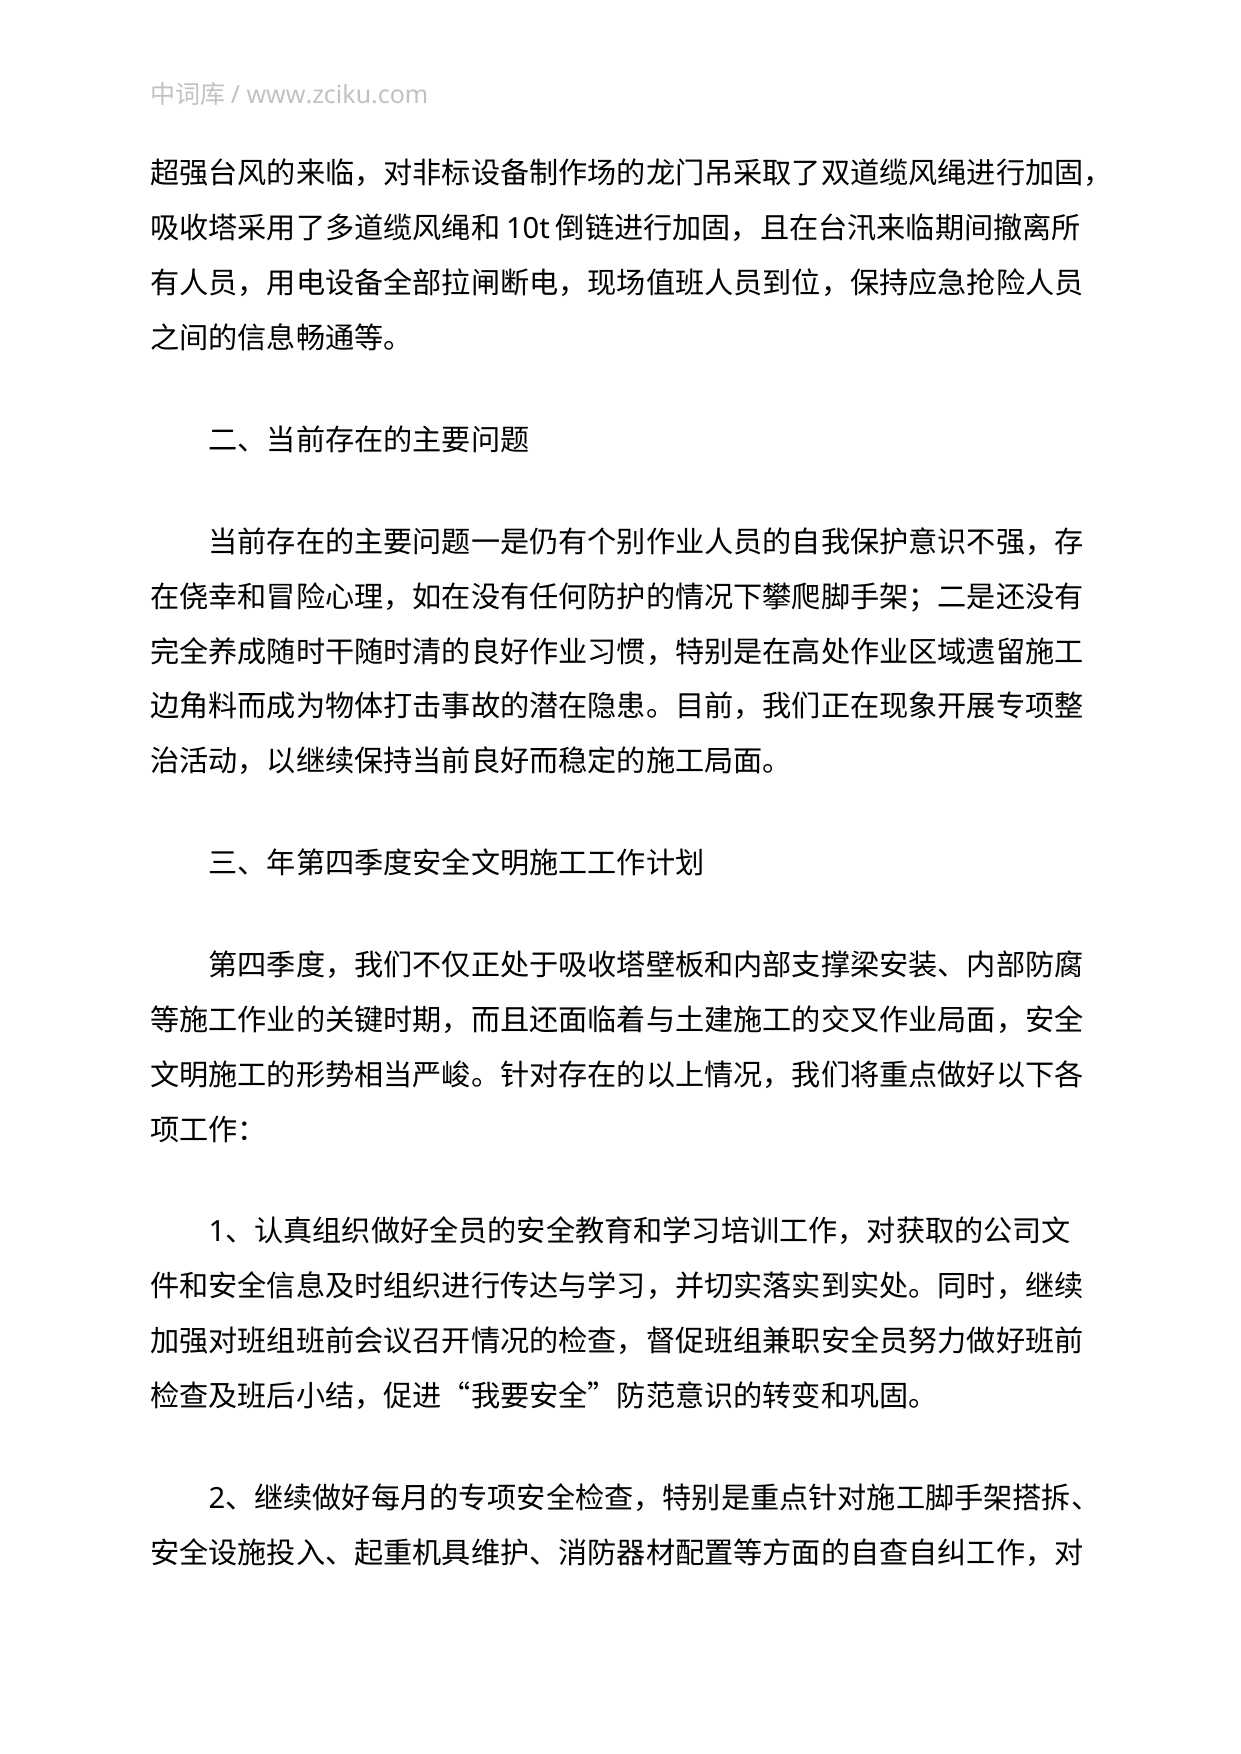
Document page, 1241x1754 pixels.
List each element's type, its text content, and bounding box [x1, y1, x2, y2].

text 当前存在的主要问题一是仍有个别作业人员的自我保护意识不强，存在侥幸和冒险心理，如在没有任何防护的情况下攀爬脚手架；二是还没有完全养成随时干随时清的良好作业习惯，特别是在高处作业区域遗留施工边角料而成为物体打击事故的潜在隐患。目前，我们正在现象开展专项整治活动，以继续保持当前良好而稳定的施工局面。 [150, 518, 1090, 780]
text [150, 1474, 1090, 1572]
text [150, 150, 1090, 357]
text 二、当前存在的主要问题 [150, 417, 1090, 459]
text 第四季度，我们不仅正处于吸收塔壁板和内部支撑梁安装、内部防腐等施工作业的关键时期，而且还面临着与土建施工的交叉作业局面，安全文明施工的形势相当严峻。针对存在的以上情况，我们将重点做好以下各项工作： [150, 941, 1090, 1148]
text 三、年第四季度安全文明施工工作计划 [150, 840, 1090, 882]
text 1、认真组织做好全员的安全教育和学习培训工作，对获取的公司文件和安全信息及时组织进行传达与学习，并切实落实到实处。同时，继续加强对班组班前会议召开情况的检查，督促班组兼职安全员努力做好班前检查及班后小结，促进“我要安全”防范意识的转变和巩固。 [150, 1208, 1090, 1415]
